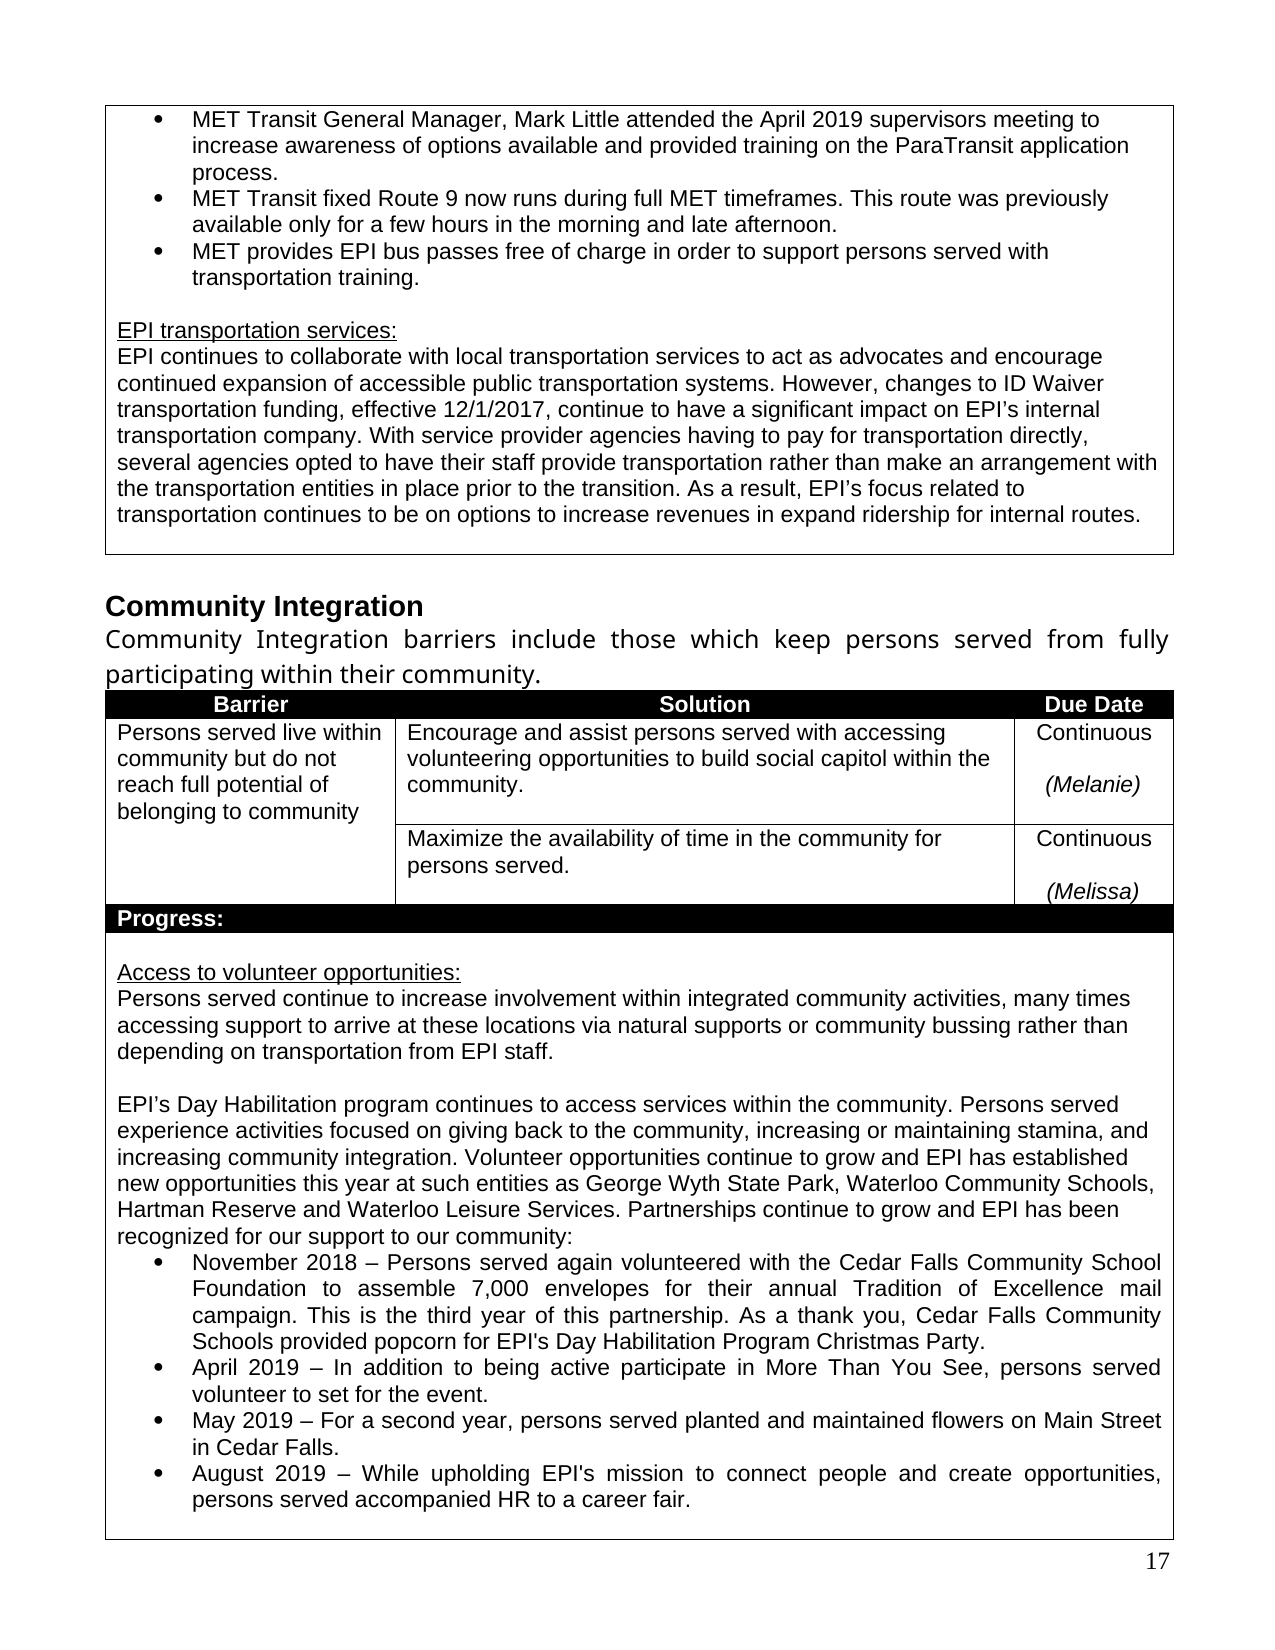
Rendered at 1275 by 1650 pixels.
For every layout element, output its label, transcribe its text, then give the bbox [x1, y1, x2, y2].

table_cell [106, 106, 1173, 554]
table_header Due Date [1015, 691, 1173, 718]
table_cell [106, 933, 1173, 1539]
table_cell Encourage and assist persons served with accessing volunteering opportunities to build social capitol within the community. [396, 719, 1014, 824]
text Community Integration barriers include those which keep persons served from fully participating within their community. [105, 622, 1170, 690]
table_cell Persons served live within community but do not reach full potential of belonging to community [106, 719, 395, 904]
table_header Solution [396, 691, 1014, 718]
table_header Barrier [106, 691, 395, 718]
text Community Integration [105, 589, 1170, 622]
table_cell Continuous (Melanie) [1015, 719, 1173, 824]
table_cell Continuous (Melissa) [1015, 825, 1173, 904]
table_cell Progress: [106, 905, 1173, 932]
table_cell Maximize the availability of time in the community for persons served. [396, 825, 1014, 904]
